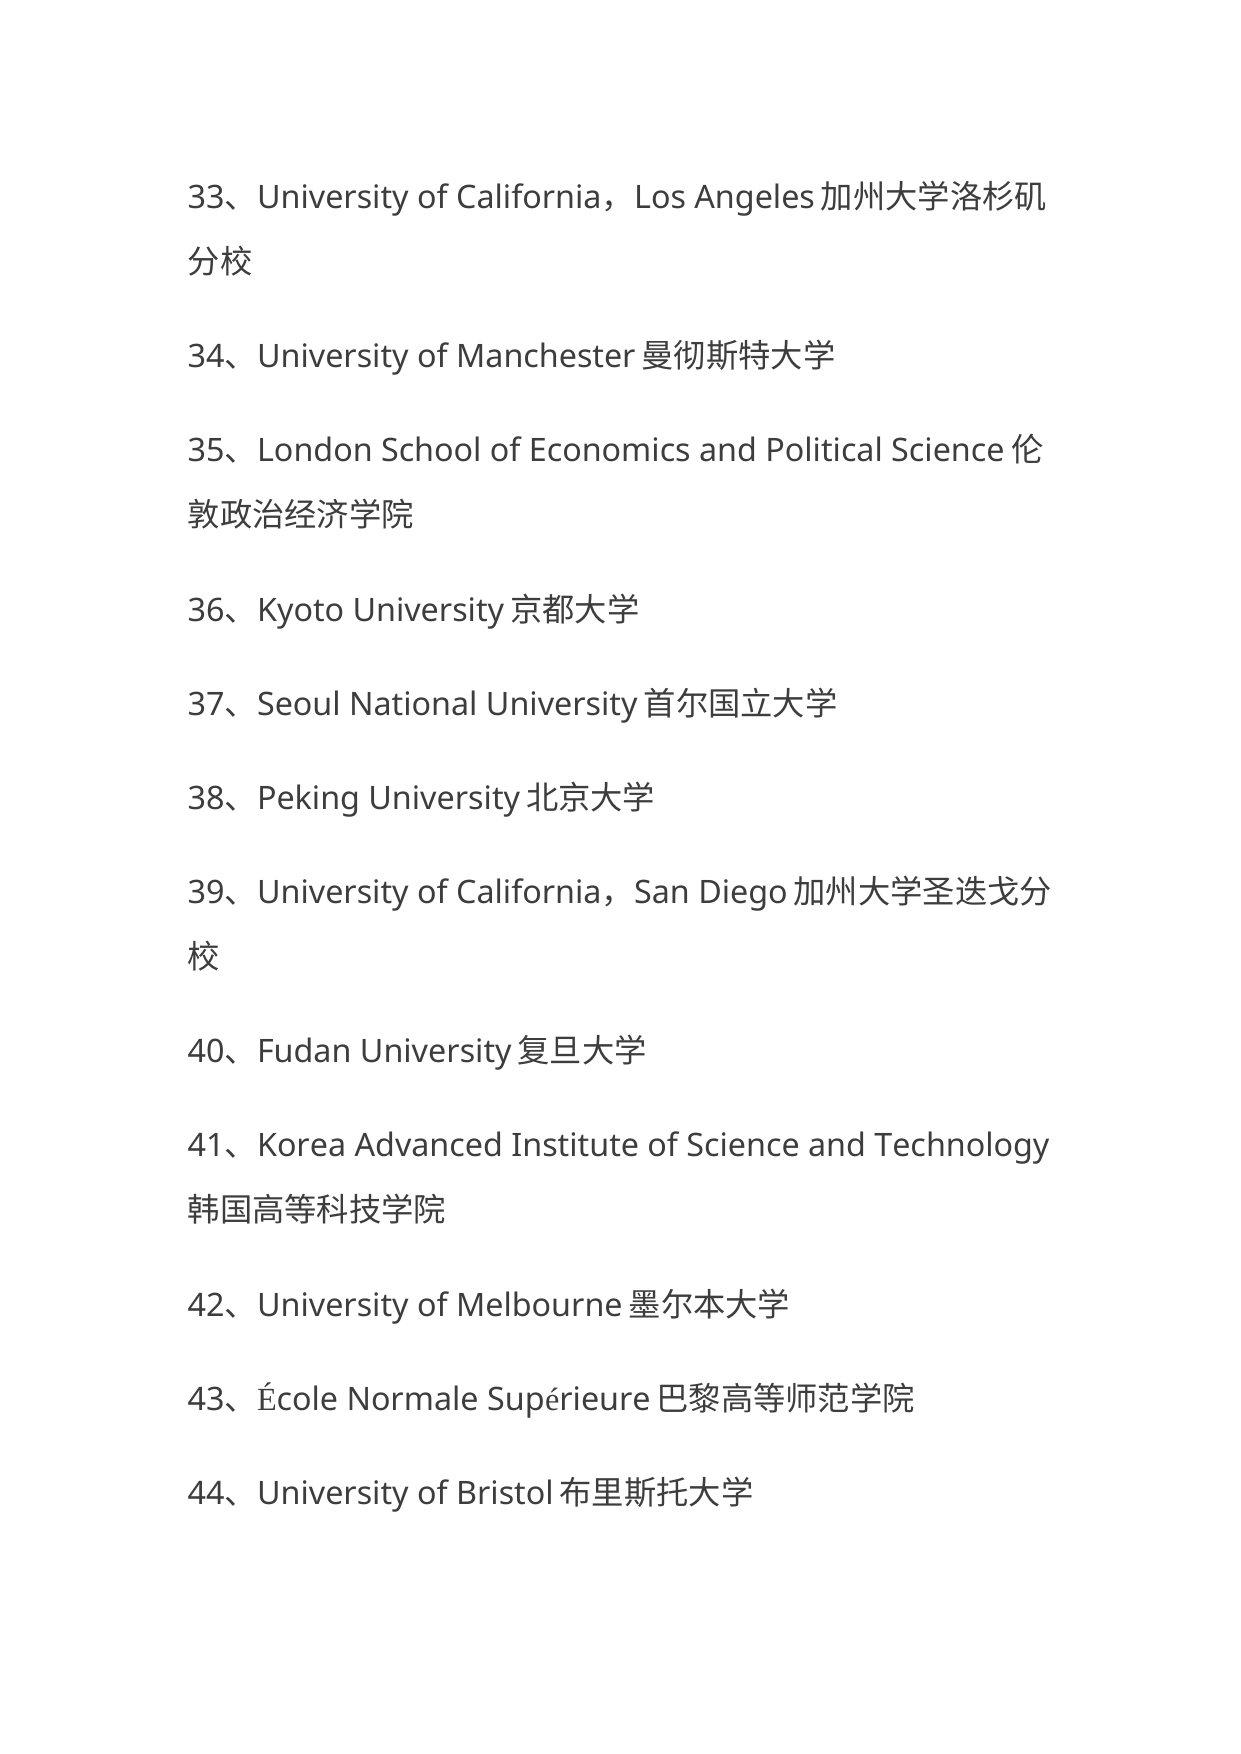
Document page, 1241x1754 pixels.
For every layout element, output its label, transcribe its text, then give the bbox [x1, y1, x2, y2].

text 39、University of California，San Diego 加州大学圣迭戈分校 [187, 857, 1053, 987]
text 38、Peking University 北京大学 [187, 763, 1053, 828]
text 40、Fudan University 复旦大学 [187, 1016, 1053, 1081]
text 33、University of California，Los Angeles 加州大学洛杉矶分校 [187, 162, 1053, 292]
text 44、University of Bristol 布里斯托大学 [187, 1458, 1053, 1523]
text 42、University of Melbourne 墨尔本大学 [187, 1269, 1053, 1334]
text 35、London School of Economics and Political Science 伦敦政治经济学院 [187, 415, 1053, 545]
text 37、Seoul National University 首尔国立大学 [187, 669, 1053, 734]
text 43、École Normale Supérieure 巴黎高等师范学院 [187, 1364, 1053, 1429]
text 36、Kyoto University 京都大学 [187, 574, 1053, 639]
text 41、Korea Advanced Institute of Science and Technology 韩国高等科技学院 [187, 1110, 1053, 1240]
text 34、University of Manchester 曼彻斯特大学 [187, 321, 1053, 386]
